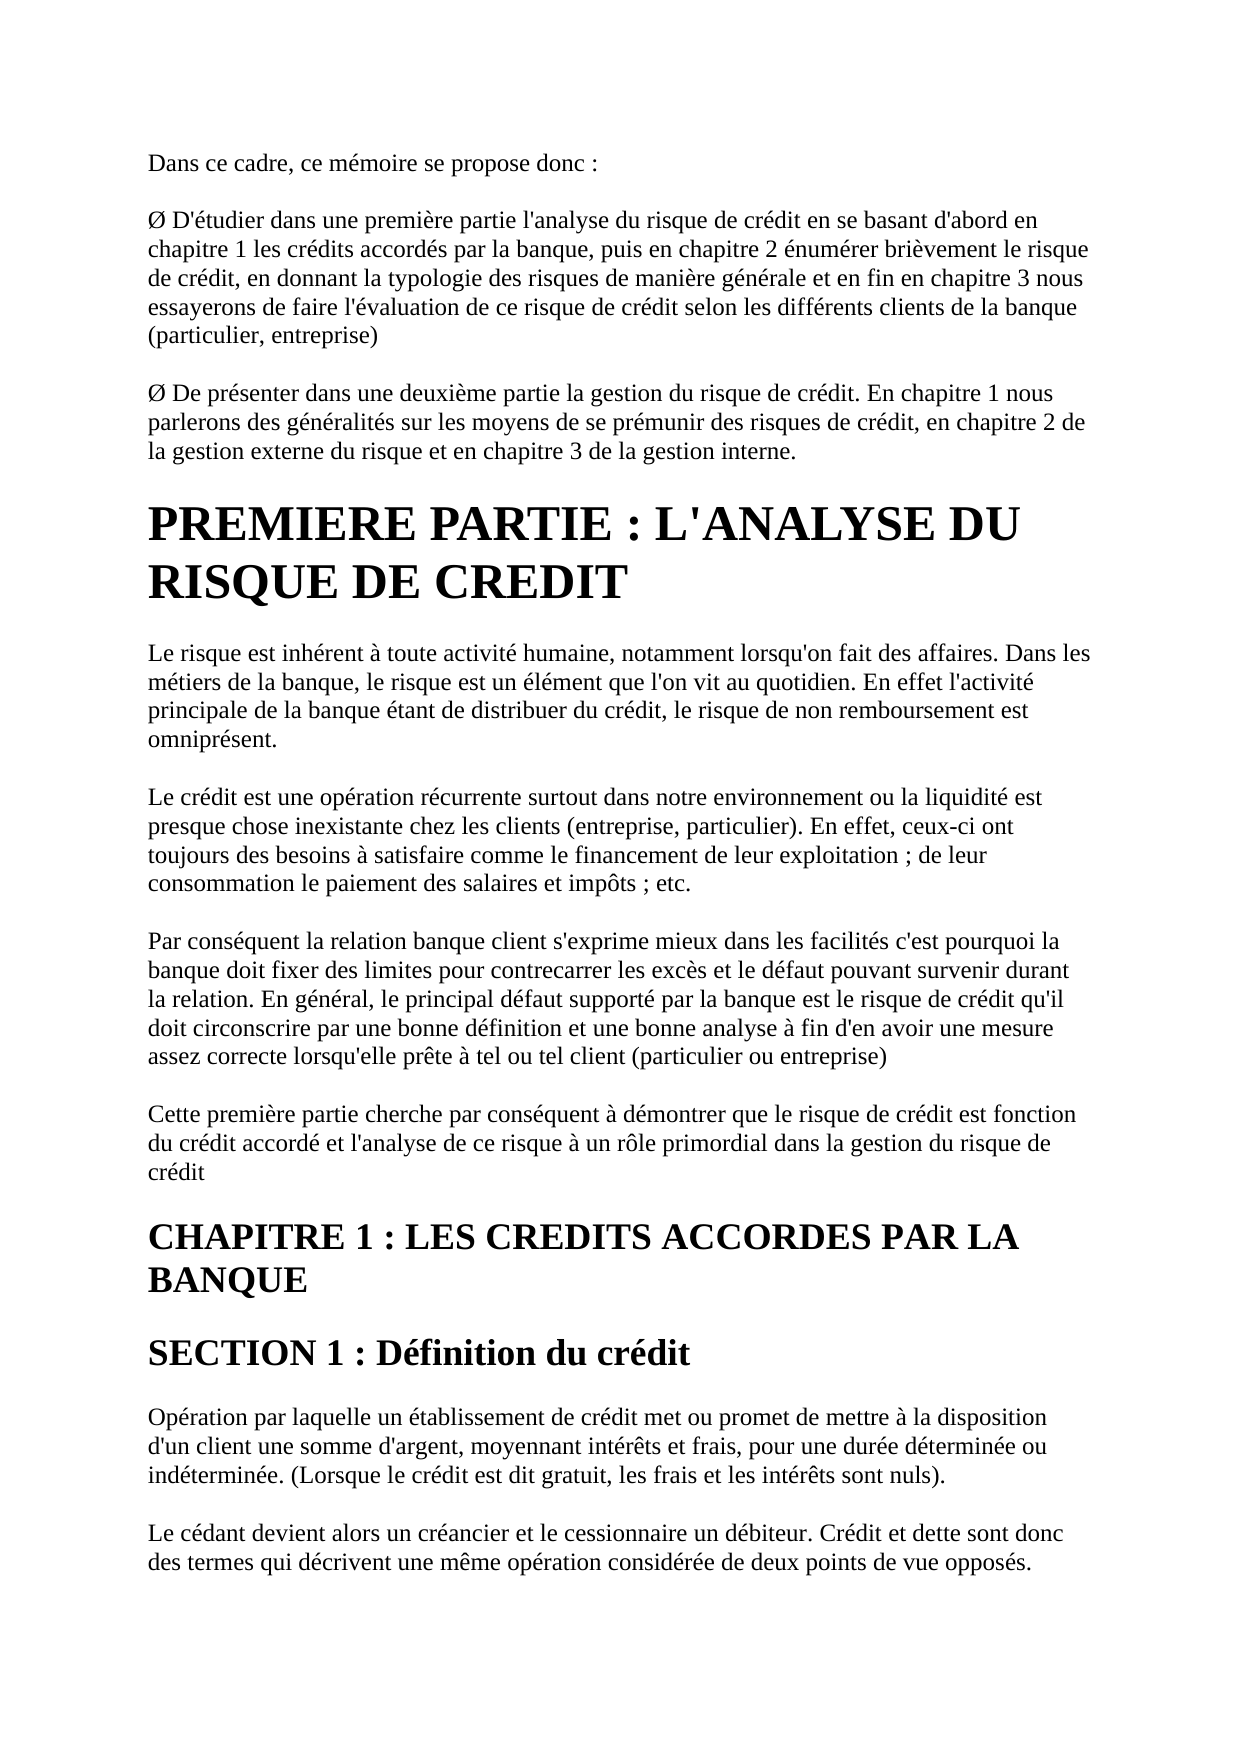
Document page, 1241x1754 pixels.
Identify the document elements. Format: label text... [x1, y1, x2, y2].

text SECTION 1 : Définition du crédit [148, 1330, 1093, 1373]
text Par conséquent la relation banque client s'exprime mieux dans les facilités c'est pourquoi la banque doit fixer des limites pour contrecarrer les excès et le défaut pouvant survenir durant la relation. En général, le principal défaut supporté par la banque est le risque de crédit qu'il doit circonscrire par une bonne définition et une bonne analyse à fin d'en avoir une mesure assez correcte lorsqu'elle prête à tel ou tel client (particulier ou entreprise) [148, 926, 1093, 1070]
text Cette première partie cherche par conséquent à démontrer que le risque de crédit est fonction du crédit accordé et l'analyse de ce risque à un rôle primordial dans la gestion du risque de crédit [148, 1099, 1093, 1186]
text Le cédant devient alors un créancier et le cessionnaire un débiteur. Crédit et dette sont donc des termes qui décrivent une même opération considérée de deux points de vue opposés. [148, 1518, 1093, 1575]
text PREMIERE PARTIE : L'ANALYSE DU RISQUE DE CREDIT [148, 494, 1093, 609]
text Le risque est inhérent à toute activité humaine, notamment lorsqu'on fait des affaires. Dans les métiers de la banque, le risque est un élément que l'on vit au quotidien. En effet l'activité principale de la banque étant de distribuer du crédit, le risque de non remboursement est omniprésent. [148, 638, 1093, 753]
text Le crédit est une opération récurrente surtout dans notre environnement ou la liquidité est presque chose inexistante chez les clients (entreprise, particulier). En effet, ceux-ci ont toujours des besoins à satisfaire comme le financement de leur exploitation ; de leur consommation le paiement des salaires et impôts ; etc. [148, 782, 1093, 897]
text Dans ce cadre, ce mémoire se propose donc : [148, 148, 1093, 176]
text Ø De présenter dans une deuxième partie la gestion du risque de crédit. En chapitre 1 nous parlerons des généralités sur les moyens de se prémunir des risques de crédit, en chapitre 2 de la gestion externe du risque et en chapitre 3 de la gestion interne. [148, 378, 1093, 465]
text Opération par laquelle un établissement de crédit met ou promet de mettre à la disposition d'un client une somme d'argent, moyennant intérêts et frais, pour une durée déterminée ou indéterminée. (Lorsque le crédit est dit gratuit, les frais et les intérêts sont nuls). [148, 1402, 1093, 1489]
text Ø D'étudier dans une première partie l'analyse du risque de crédit en se basant d'abord en chapitre 1 les crédits accordés par la banque, puis en chapitre 2 énumérer brièvement le risque de crédit, en donnant la typologie des risques de manière générale et en fin en chapitre 3 nous essayerons de faire l'évaluation de ce risque de crédit selon les différents clients de la banque (particulier, entreprise) [148, 206, 1093, 349]
text CHAPITRE 1 : LES CREDITS ACCORDES PAR LA BANQUE [148, 1215, 1093, 1301]
